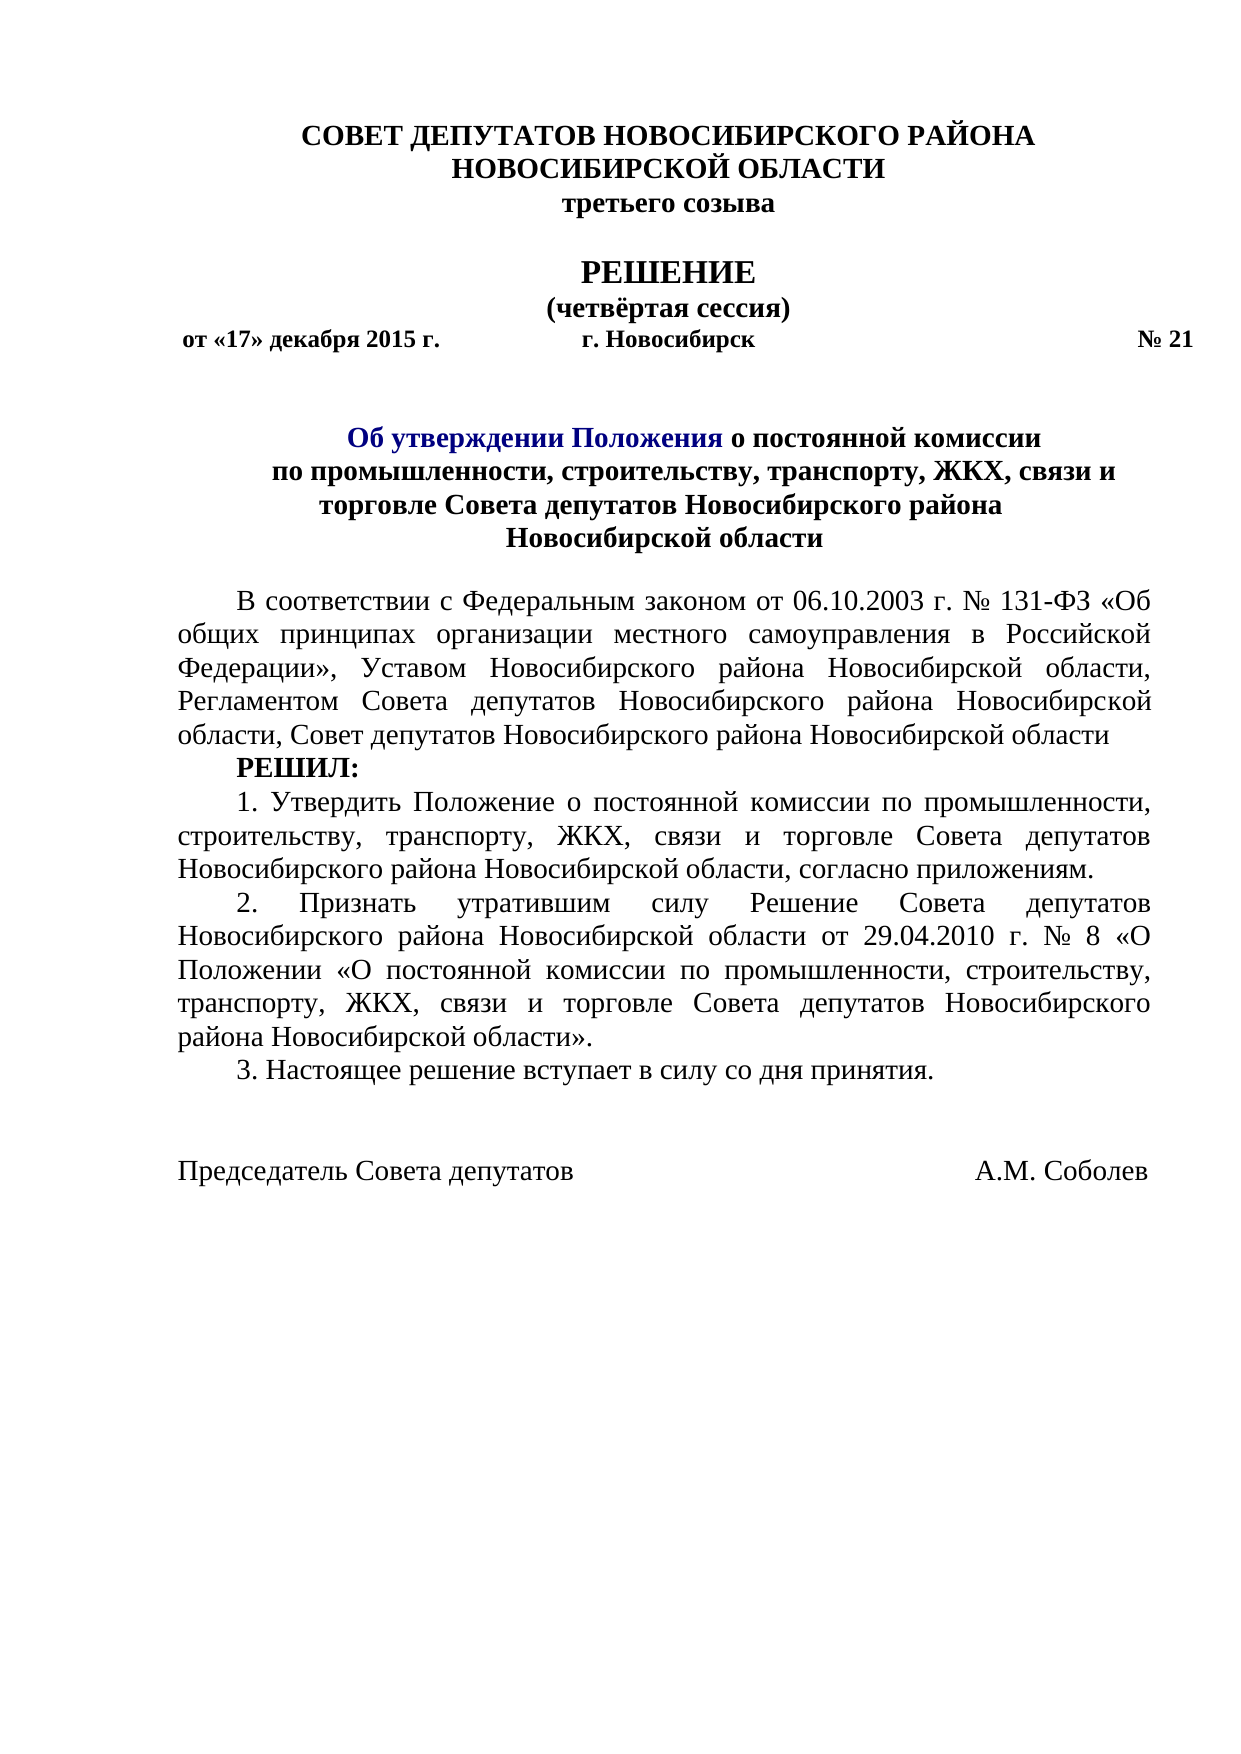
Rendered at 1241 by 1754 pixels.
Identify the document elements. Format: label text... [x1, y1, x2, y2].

text Об утверждении Положения о постоянной комиссии [177, 420, 1152, 453]
text РЕШИЛ: [177, 751, 1152, 784]
text 2. Признать утратившим силу Решение Совета депутатов Новосибирского района Новосибирской области от 29.04.2010 г. № 8 «О Положении «О постоянной комиссии по промышленности, строительству, транспорту, ЖКХ, связи и торговле Совета депутатов Новосибирского района Новосибирской области». [177, 885, 1152, 1052]
table_cell г. Новосибирск [484, 324, 853, 386]
table_cell РЕШЕНИЕ [115, 219, 1222, 291]
text 1. Утвердить Положение о постоянной комиссии по промышленности, строительству, транспорту, ЖКХ, связи и торговле Совета депутатов Новосибирского района Новосибирской области, согласно приложениям. [177, 784, 1152, 885]
table_cell от «17» декабря 2015 г. [115, 324, 484, 386]
table_header СОВЕТ ДЕПУТАТОВ НОВОСИБИРСКОГО РАЙОНА НОВОСИБИРСКОЙ ОБЛАСТИ третьего созыва [115, 118, 1222, 219]
text Председатель Совета депутатов А.М. Соболев [177, 1153, 1152, 1187]
text по промышленности, строительству, транспорту, ЖКХ, связи и торговле Совета депутатов Новосибирского района Новосибирской области [177, 453, 1152, 554]
table_cell (четвёртая сессия) [115, 291, 1222, 324]
text В соответствии с Федеральным законом от 06.10.2003 г. № 131-ФЗ «Об общих принципах организации местного самоуправления в Российской Федерации», Уставом Новосибирского района Новосибирской области, Регламентом Совета депутатов Новосибирского района Новосибирской области, Совет депутатов Новосибирского района Новосибирской области [177, 583, 1152, 751]
text 3. Настоящее решение вступает в силу со дня принятия. [177, 1052, 1152, 1086]
table_cell № 21 [853, 324, 1222, 386]
